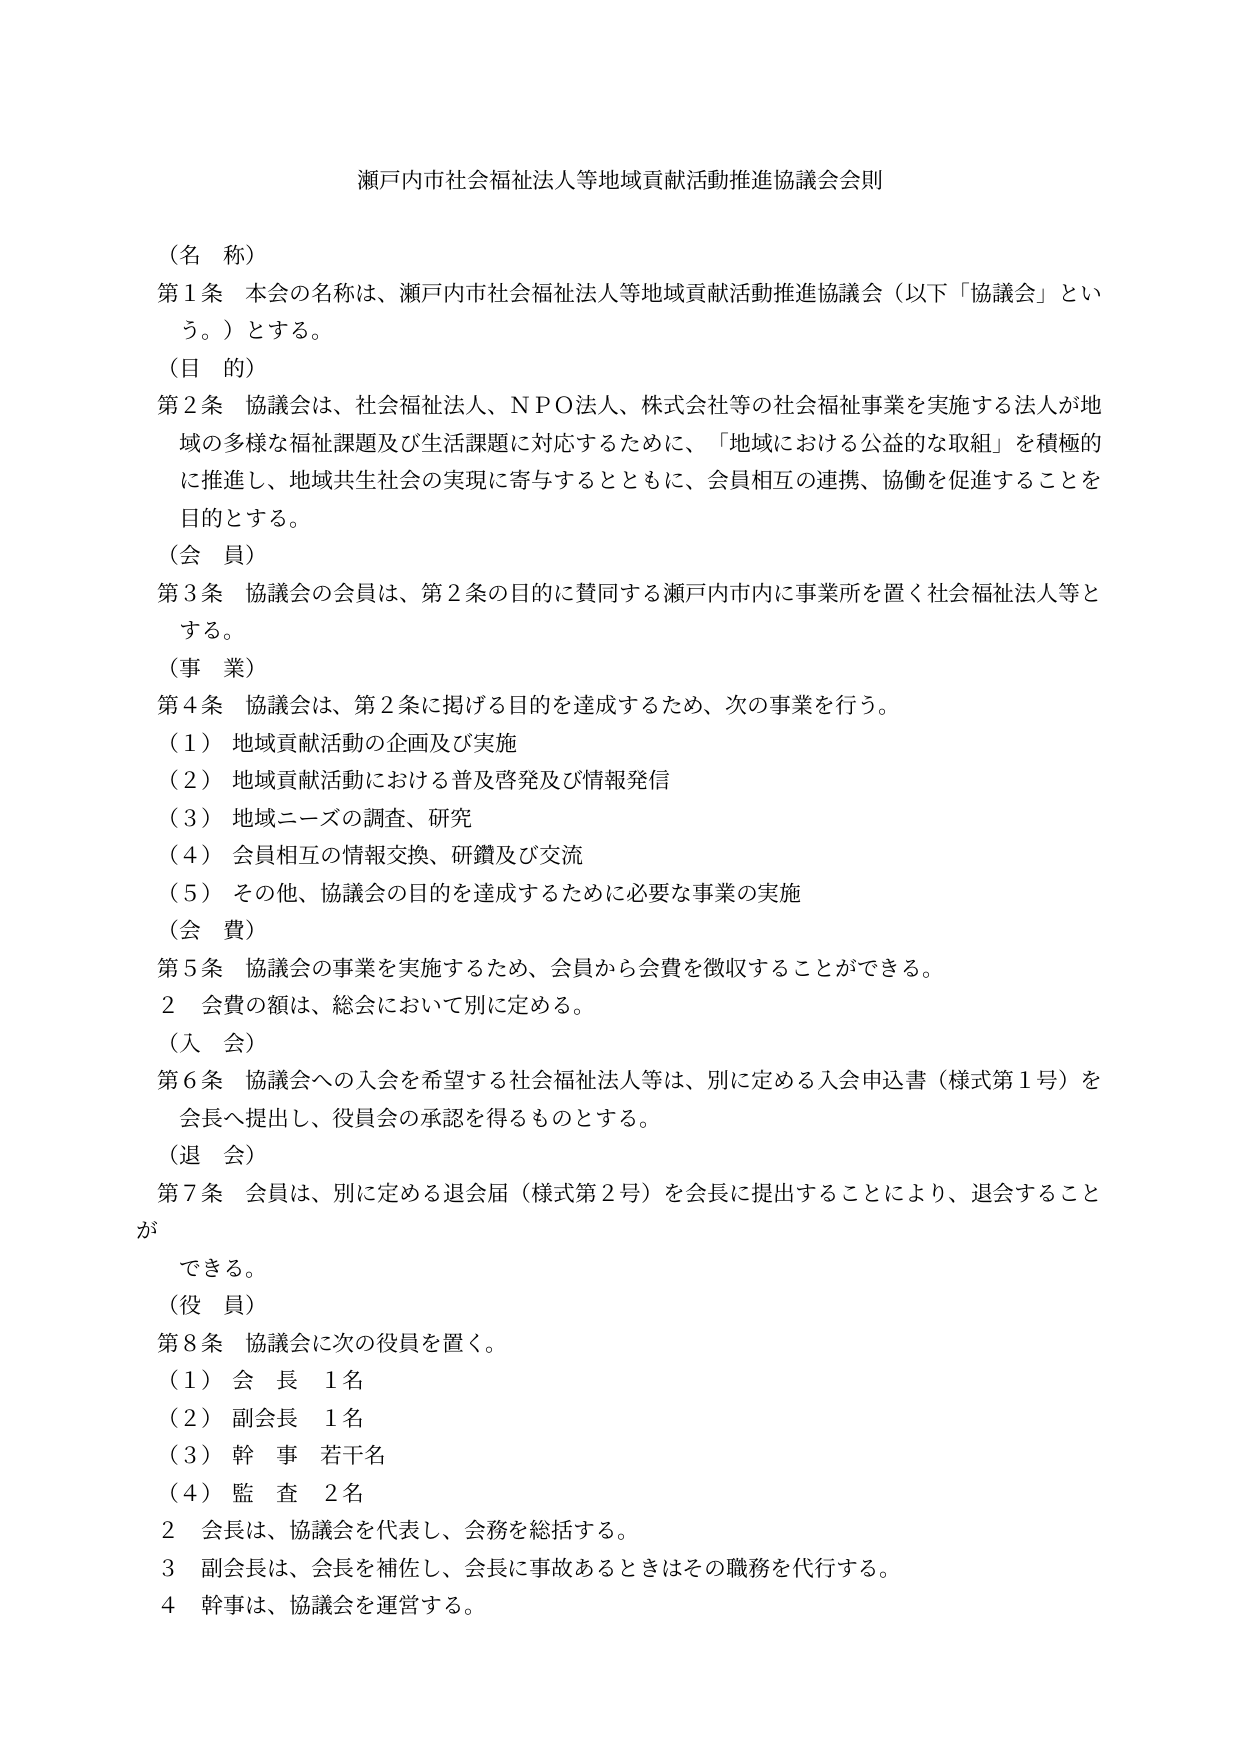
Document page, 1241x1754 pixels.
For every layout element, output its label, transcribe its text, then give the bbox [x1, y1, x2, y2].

text 第３条 協議会の会員は、第２条の目的に賛同する瀬戸内市内に事業所を置く社会福祉法人等とする。 [136, 573, 1104, 648]
text 第２条 協議会は、社会福祉法人、ＮＰＯ法人、株式会社等の社会福祉事業を実施する法人が地域の多様な福祉課題及び生活課題に対応するために、「地域における公益的な取組」を積極的に推進し、地域共生社会の実現に寄与するとともに、会員相互の連携、協働を促進することを目的とする。 [136, 386, 1104, 536]
text 瀬戸内市社会福祉法人等地域貢献活動推進協議会会則 [136, 161, 1104, 198]
list 副会長 １名 [158, 1398, 1104, 1436]
text ４ 幹事は、協議会を運営する。 [158, 1586, 1104, 1623]
text 第７条 会員は、別に定める退会届（様式第２号）を会長に提出することにより、退会することが [136, 1173, 1104, 1248]
text 第５条 協議会の事業を実施するため、会員から会費を徴収することができる。 [136, 948, 1104, 986]
list 地域貢献活動の企画及び実施 [158, 723, 1104, 761]
text （役 員） [136, 1286, 1104, 1323]
text ２ 会費の額は、総会において別に定める。 [136, 986, 1104, 1023]
list 地域ニーズの調査、研究 [158, 798, 1104, 836]
text ２ 会長は、協議会を代表し、会務を総括する。 [158, 1511, 1104, 1548]
text 第１条 本会の名称は、瀬戸内市社会福祉法人等地域貢献活動推進協議会（以下「協議会」という。）とする。 [158, 273, 1104, 348]
list 会員相互の情報交換、研鑽及び交流 [158, 836, 1104, 873]
text できる。 [136, 1248, 1104, 1286]
text （会 員） [136, 536, 1104, 573]
list 監 査 ２名 [158, 1473, 1104, 1511]
list 会 長 １名 [158, 1361, 1104, 1398]
text 第８条 協議会に次の役員を置く。 [136, 1323, 1104, 1361]
text （目 的） [136, 348, 1104, 386]
text ３ 副会長は、会長を補佐し、会長に事故あるときはその職務を代行する。 [158, 1548, 1104, 1586]
list 地域貢献活動における普及啓発及び情報発信 [158, 761, 1104, 798]
list 幹 事 若干名 [158, 1436, 1104, 1473]
text （事 業） [136, 648, 1104, 686]
text 第６条 協議会への入会を希望する社会福祉法人等は、別に定める入会申込書（様式第１号）を会長へ提出し、役員会の承認を得るものとする。 [158, 1061, 1104, 1136]
list その他、協議会の目的を達成するために必要な事業の実施 [158, 873, 1104, 911]
text （会 費） [136, 911, 1104, 948]
text （退 会） [136, 1136, 1104, 1173]
text （入 会） [136, 1023, 1104, 1061]
text 第４条 協議会は、第２条に掲げる目的を達成するため、次の事業を行う。 [136, 686, 1104, 723]
text （名 称） [136, 236, 1104, 273]
